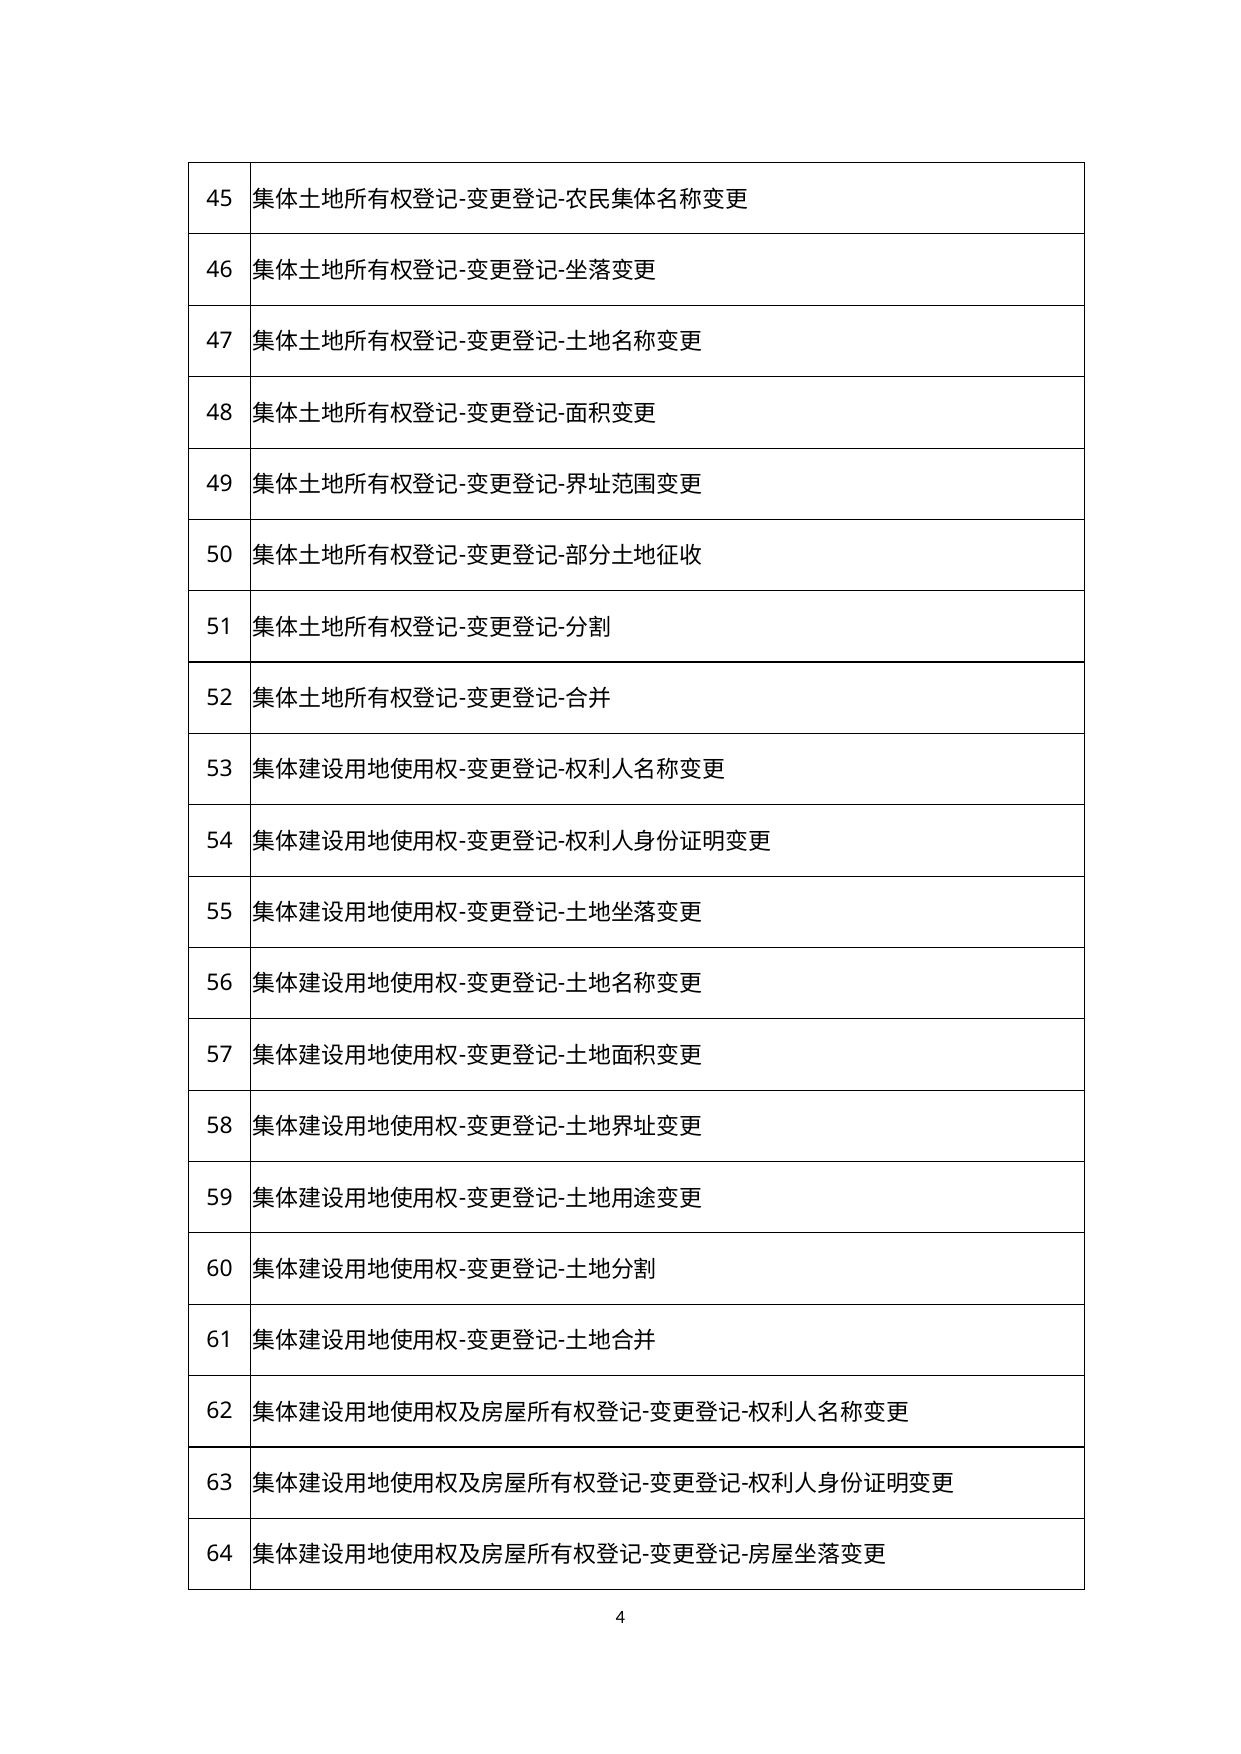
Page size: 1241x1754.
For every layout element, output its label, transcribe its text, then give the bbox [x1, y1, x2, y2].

table_cell 61 [189, 1305, 250, 1375]
table_cell 56 [189, 948, 250, 1018]
table_cell 57 [189, 1019, 250, 1089]
table_cell 集体建设用地使用权-变更登记-土地名称变更 [251, 948, 1084, 1018]
table_cell 48 [189, 377, 250, 447]
table_cell 49 [189, 449, 250, 519]
table_cell 集体建设用地使用权-变更登记-土地界址变更 [251, 1091, 1084, 1161]
table_cell 集体土地所有权登记-变更登记-合并 [251, 663, 1084, 733]
table_cell 集体建设用地使用权-变更登记-土地用途变更 [251, 1162, 1084, 1232]
table_cell 53 [189, 734, 250, 804]
table_cell 集体土地所有权登记-变更登记-农民集体名称变更 [251, 163, 1084, 233]
table_cell 55 [189, 877, 250, 947]
table_cell 集体土地所有权登记-变更登记-面积变更 [251, 377, 1084, 447]
table_cell 集体土地所有权登记-变更登记-土地名称变更 [251, 306, 1084, 376]
table_cell 集体建设用地使用权-变更登记-权利人身份证明变更 [251, 805, 1084, 876]
table_cell 63 [189, 1448, 250, 1518]
table_cell 集体建设用地使用权-变更登记-土地坐落变更 [251, 877, 1084, 947]
table_cell 59 [189, 1162, 250, 1232]
table_cell 50 [189, 520, 250, 590]
table_cell 集体建设用地使用权及房屋所有权登记-变更登记-权利人身份证明变更 [251, 1448, 1084, 1518]
table_cell 集体土地所有权登记-变更登记-坐落变更 [251, 234, 1084, 305]
table_cell 集体土地所有权登记-变更登记-分割 [251, 591, 1084, 661]
table_cell 46 [189, 234, 250, 305]
table_cell 62 [189, 1376, 250, 1446]
table_cell 51 [189, 591, 250, 661]
table_cell 集体建设用地使用权-变更登记-土地合并 [251, 1305, 1084, 1375]
table_cell 集体土地所有权登记-变更登记-部分土地征收 [251, 520, 1084, 590]
table_cell 52 [189, 663, 250, 733]
table_cell 集体建设用地使用权-变更登记-土地分割 [251, 1233, 1084, 1304]
table_cell 集体建设用地使用权及房屋所有权登记-变更登记-房屋坐落变更 [251, 1519, 1084, 1589]
table_cell 45 [189, 163, 250, 233]
table_cell 集体土地所有权登记-变更登记-界址范围变更 [251, 449, 1084, 519]
table_cell 集体建设用地使用权-变更登记-土地面积变更 [251, 1019, 1084, 1089]
table_cell 60 [189, 1233, 250, 1304]
table_cell 集体建设用地使用权及房屋所有权登记-变更登记-权利人名称变更 [251, 1376, 1084, 1446]
table_cell 集体建设用地使用权-变更登记-权利人名称变更 [251, 734, 1084, 804]
table_cell 54 [189, 805, 250, 876]
table_cell 58 [189, 1091, 250, 1161]
table_cell 47 [189, 306, 250, 376]
table_cell 64 [189, 1519, 250, 1589]
